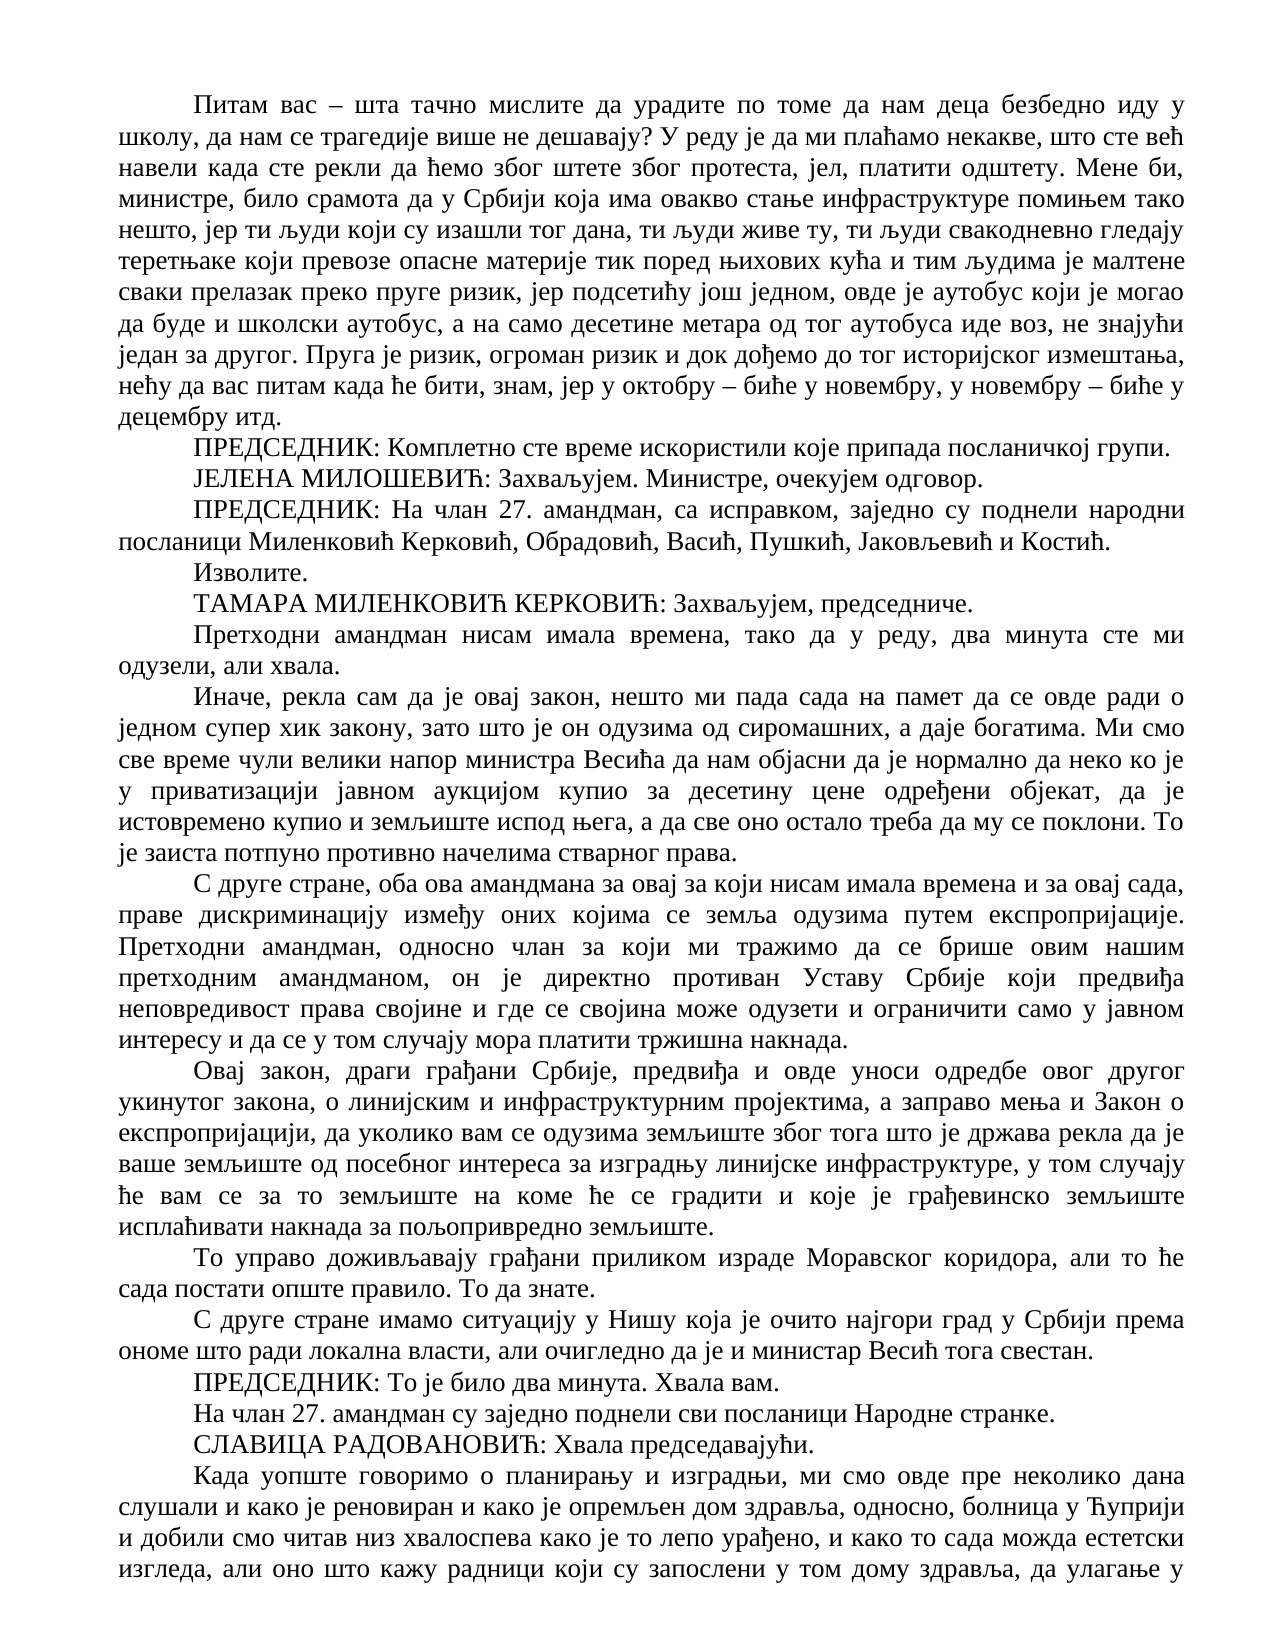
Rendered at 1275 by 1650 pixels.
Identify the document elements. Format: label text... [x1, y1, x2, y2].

text ПРЕДСЕДНИК: На члан 27. амандман, са исправком, заједно су поднели народни посланици Миленковић Керковић, Обрадовић, Васић, Пушкић, Јаковљевић и Костић. [118, 493, 1186, 556]
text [118, 1459, 1186, 1584]
text Иначе, рекла сам да је овај закон, нешто ми пада сада на памет да се овде ради о једном супер хик закону, зато што је он одузима од сиромашних, а даје богатима. Ми смо све време чули велики напор министра Весића да нам објасни да је нормално да неко ко је у приватизацији јавном аукцијом купио за десетину цене одређени објекат, да је истовремено купио и земљиште испод њега, а да све оно остало треба да му се поклони. То је заиста потпуно противно начелима стварног права. [118, 680, 1186, 867]
text На члан 27. амандман су заједно поднели сви посланици Народне странке. [118, 1397, 1186, 1428]
text СЛАВИЦА РАДОВАНОВИЋ: Хвала председавајући. [118, 1428, 1186, 1459]
text ПРЕДСЕДНИК: То је било два минута. Хвала вам. [118, 1366, 1186, 1397]
text ЈЕЛЕНА МИЛОШЕВИЋ: Захваљујем. Министре, очекујем одговор. [118, 462, 1186, 493]
text Изволите. [118, 556, 1186, 587]
text Претходни амандман нисам имала времена, тако да у реду, два минута сте ми одузели, али хвала. [118, 618, 1186, 680]
text ПРЕДСЕДНИК: Комплетно сте време искористили које припада посланичкој групи. [118, 431, 1186, 462]
text То управо доживљавају грађани приликом израде Моравског коридора, али то ће сада постати опште правило. То да знате. [118, 1241, 1186, 1303]
text С друге стране, оба ова амандмана за овај за који нисам имала времена и за овај сада, праве дискриминацију између оних којима се земља одузима путем експропријације. Претходни амандман, односно члан за који ми тражимо да се брише овим нашим претходним амандманом, он је директно противан Уставу Србије који предвиђа неповредивост права својине и где се својина може одузети и ограничити само у јавном интересу и да се у том случају мора платити тржишна накнада. [118, 867, 1186, 1054]
text Питам вас – шта тачно мислите да урадите по томе да нам деца безбедно иду у школу, да нам се трагедије више не дешавају? У реду је да ми плаћамо некакве, што сте већ навели када сте рекли да ћемо због штете због протеста, јел, платити одштету. Мене би, министре, било срамота да у Србији која има овакво стање инфраструктуре помињем тако нешто, јер ти људи који су изашли тог дана, ти људи живе ту, ти људи свакодневно гледају теретњаке који превозе опасне материје тик поред њихових кућа и тим људима је малтене сваки прелазак преко пруге ризик, јер подсетићу још једном, овде је аутобус који је могао да буде и школски аутобус, а на само десетине метара од тог аутобуса иде воз, не знајући један за другог. Пруга је ризик, огроман ризик и док дођемо до тог историјског измештања, нећу да вас питам када ће бити, знам, јер у октобру – биће у новембру, у новембру – биће у децембру итд. [118, 89, 1186, 431]
text ТАМАРА МИЛЕНКОВИЋ КЕРКОВИЋ: Захваљујем, председниче. [118, 587, 1186, 618]
text Овај закон, драги грађани Србије, предвиђа и овде уноси одредбе овог другог укинутог закона, о линијским и инфраструктурним пројектима, а заправо мења и Закон о експропријацији, да уколико вам се одузима земљиште због тога што је држава рекла да је ваше земљиште од посебног интереса за изградњу линијске инфраструктуре, у том случају ће вам се за то земљиште на коме ће се градити и које је грађевинско земљиште исплаћивати накнада за пољопривредно земљиште. [118, 1054, 1186, 1241]
text С друге стране имамо ситуацију у Нишу која је очито најгори град у Србији према ономе што ради локална власти, али очигледно да је и министар Весић тога свестан. [118, 1303, 1186, 1366]
